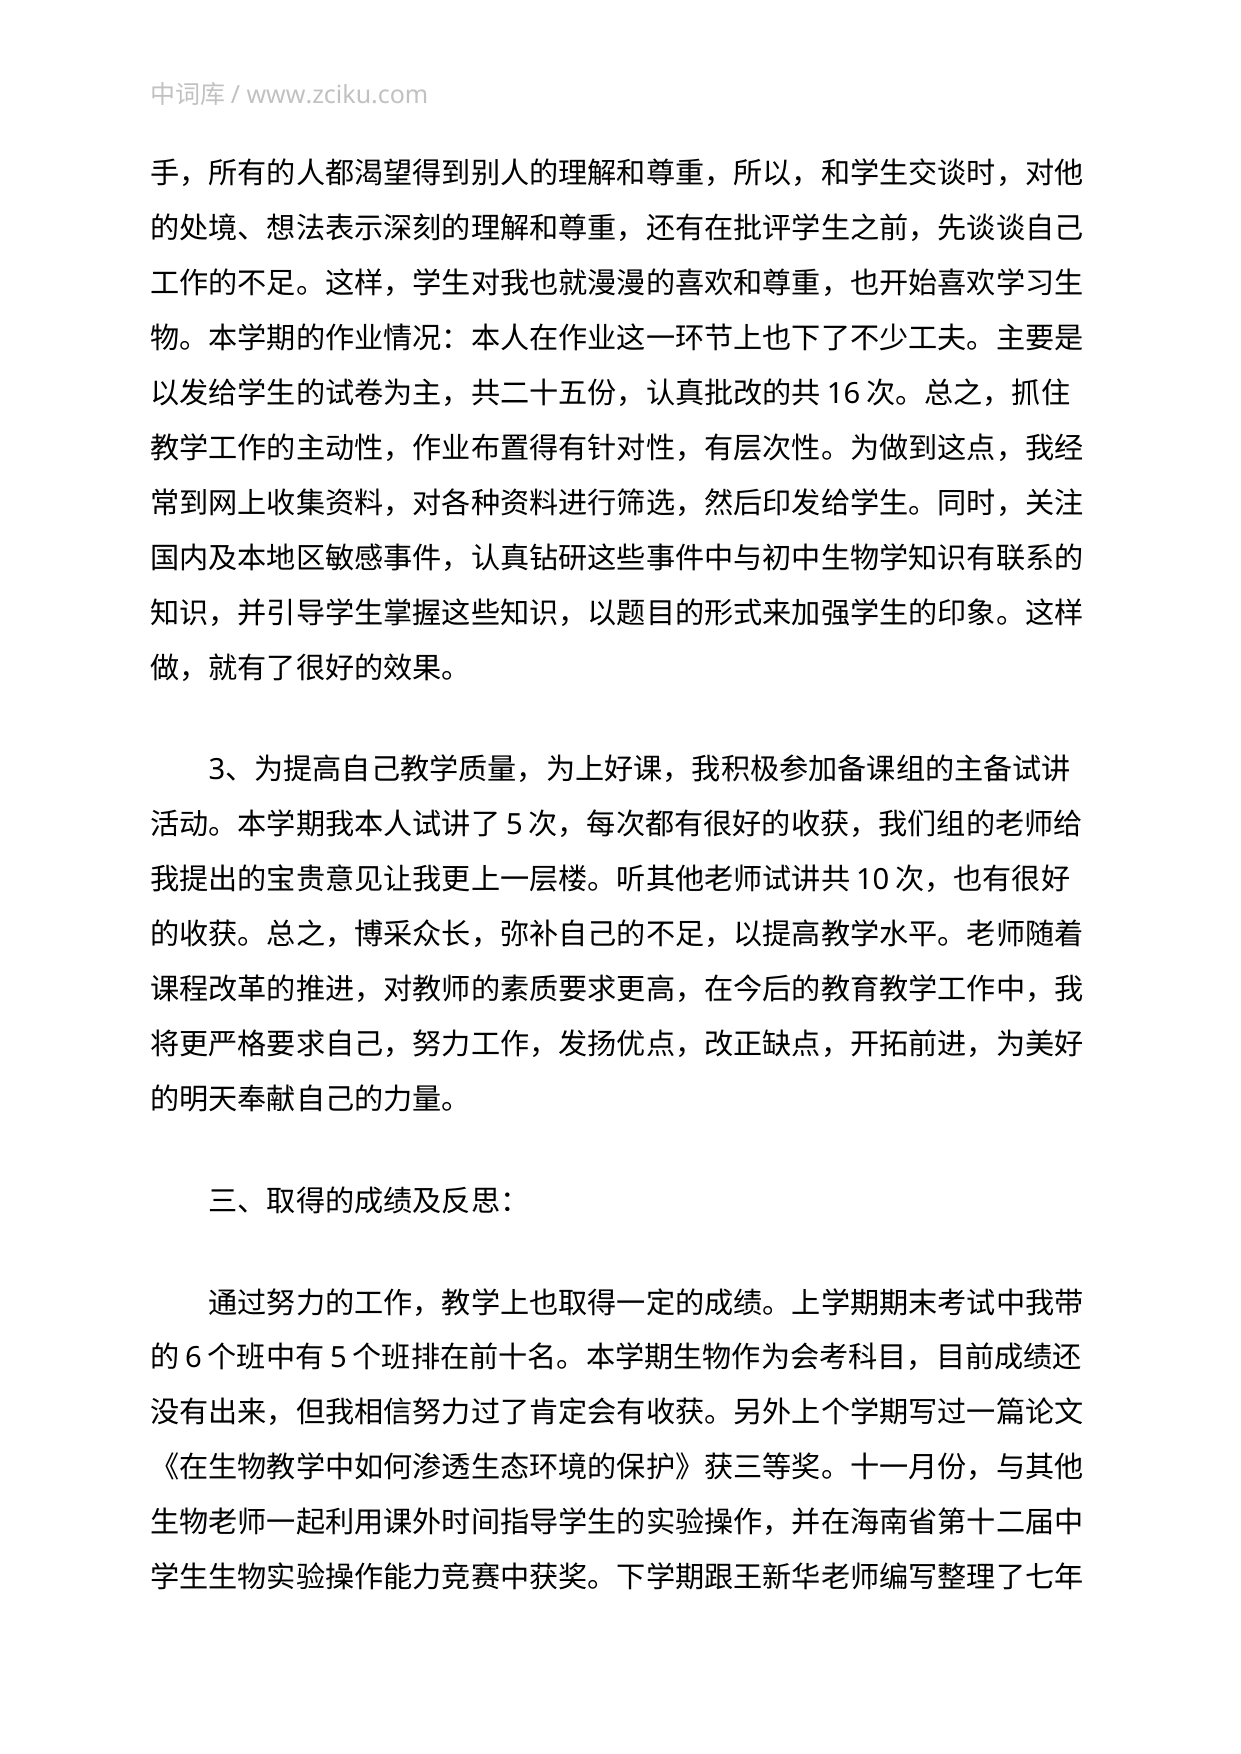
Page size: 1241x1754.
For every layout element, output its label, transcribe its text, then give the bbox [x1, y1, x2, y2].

text 三、取得的成绩及反思： [150, 1177, 1090, 1220]
text 3、为提高自己教学质量，为上好课，我积极参加备课组的主备试讲活动。本学期我本人试讲了5次，每次都有很好的收获，我们组的老师给我提出的宝贵意见让我更上一层楼。听其他老师试讲共10次，也有很好的收获。总之，博采众长，弥补自己的不足，以提高教学水平。老师随着课程改革的推进，对教师的素质要求更高，在今后的教育教学工作中，我将更严格要求自己，努力工作，发扬优点，改正缺点，开拓前进，为美好的明天奉献自己的力量。 [150, 746, 1090, 1118]
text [150, 1279, 1090, 1596]
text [150, 150, 1090, 686]
